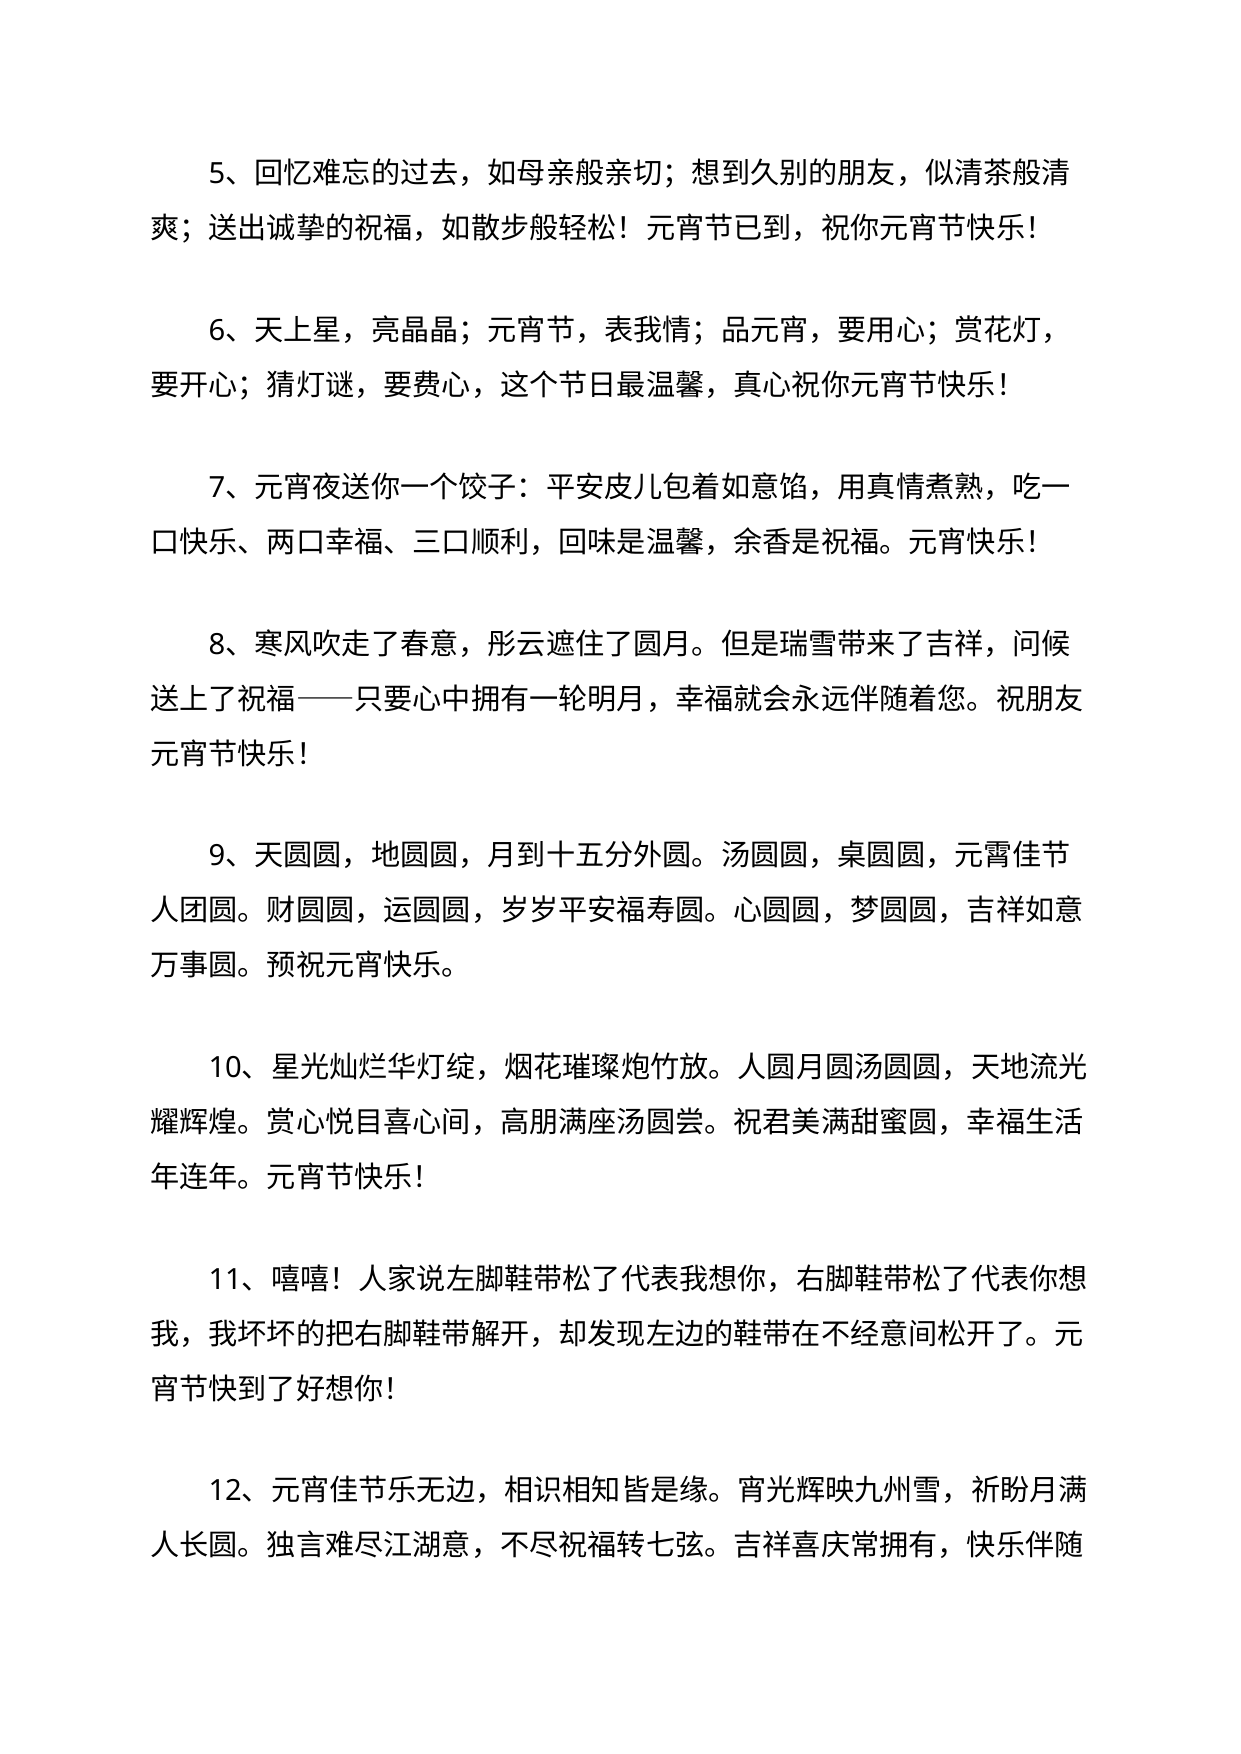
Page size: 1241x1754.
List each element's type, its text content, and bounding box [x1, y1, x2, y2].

text 7、元宵夜送你一个饺子：平安皮儿包着如意馅，用真情煮熟，吃一口快乐、两口幸福、三口顺利，回味是温馨，余香是祝福。元宵快乐！ [150, 463, 1090, 561]
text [150, 1467, 1090, 1564]
text 10、星光灿烂华灯绽，烟花璀璨炮竹放。人圆月圆汤圆圆，天地流光耀辉煌。赏心悦目喜心间，高朋满座汤圆尝。祝君美满甜蜜圆，幸福生活年连年。元宵节快乐！ [150, 1044, 1090, 1196]
text 6、天上星，亮晶晶；元宵节，表我情；品元宵，要用心；赏花灯，要开心；猜灯谜，要费心，这个节日最温馨，真心祝你元宵节快乐！ [150, 307, 1090, 404]
text 9、天圆圆，地圆圆，月到十五分外圆。汤圆圆，桌圆圆，元霄佳节人团圆。财圆圆，运圆圆，岁岁平安福寿圆。心圆圆，梦圆圆，吉祥如意万事圆。预祝元宵快乐。 [150, 832, 1090, 984]
text 5、回忆难忘的过去，如母亲般亲切；想到久别的朋友，似清茶般清爽；送出诚挚的祝福，如散步般轻松！元宵节已到，祝你元宵节快乐！ [150, 150, 1090, 247]
text 8、寒风吹走了春意，彤云遮住了圆月。但是瑞雪带来了吉祥，问候送上了祝福——只要心中拥有一轮明月，幸福就会永远伴随着您。祝朋友元宵节快乐！ [150, 620, 1090, 772]
text 11、嘻嘻！人家说左脚鞋带松了代表我想你，右脚鞋带松了代表你想我，我坏坏的把右脚鞋带解开，却发现左边的鞋带在不经意间松开了。元宵节快到了好想你！ [150, 1255, 1090, 1407]
